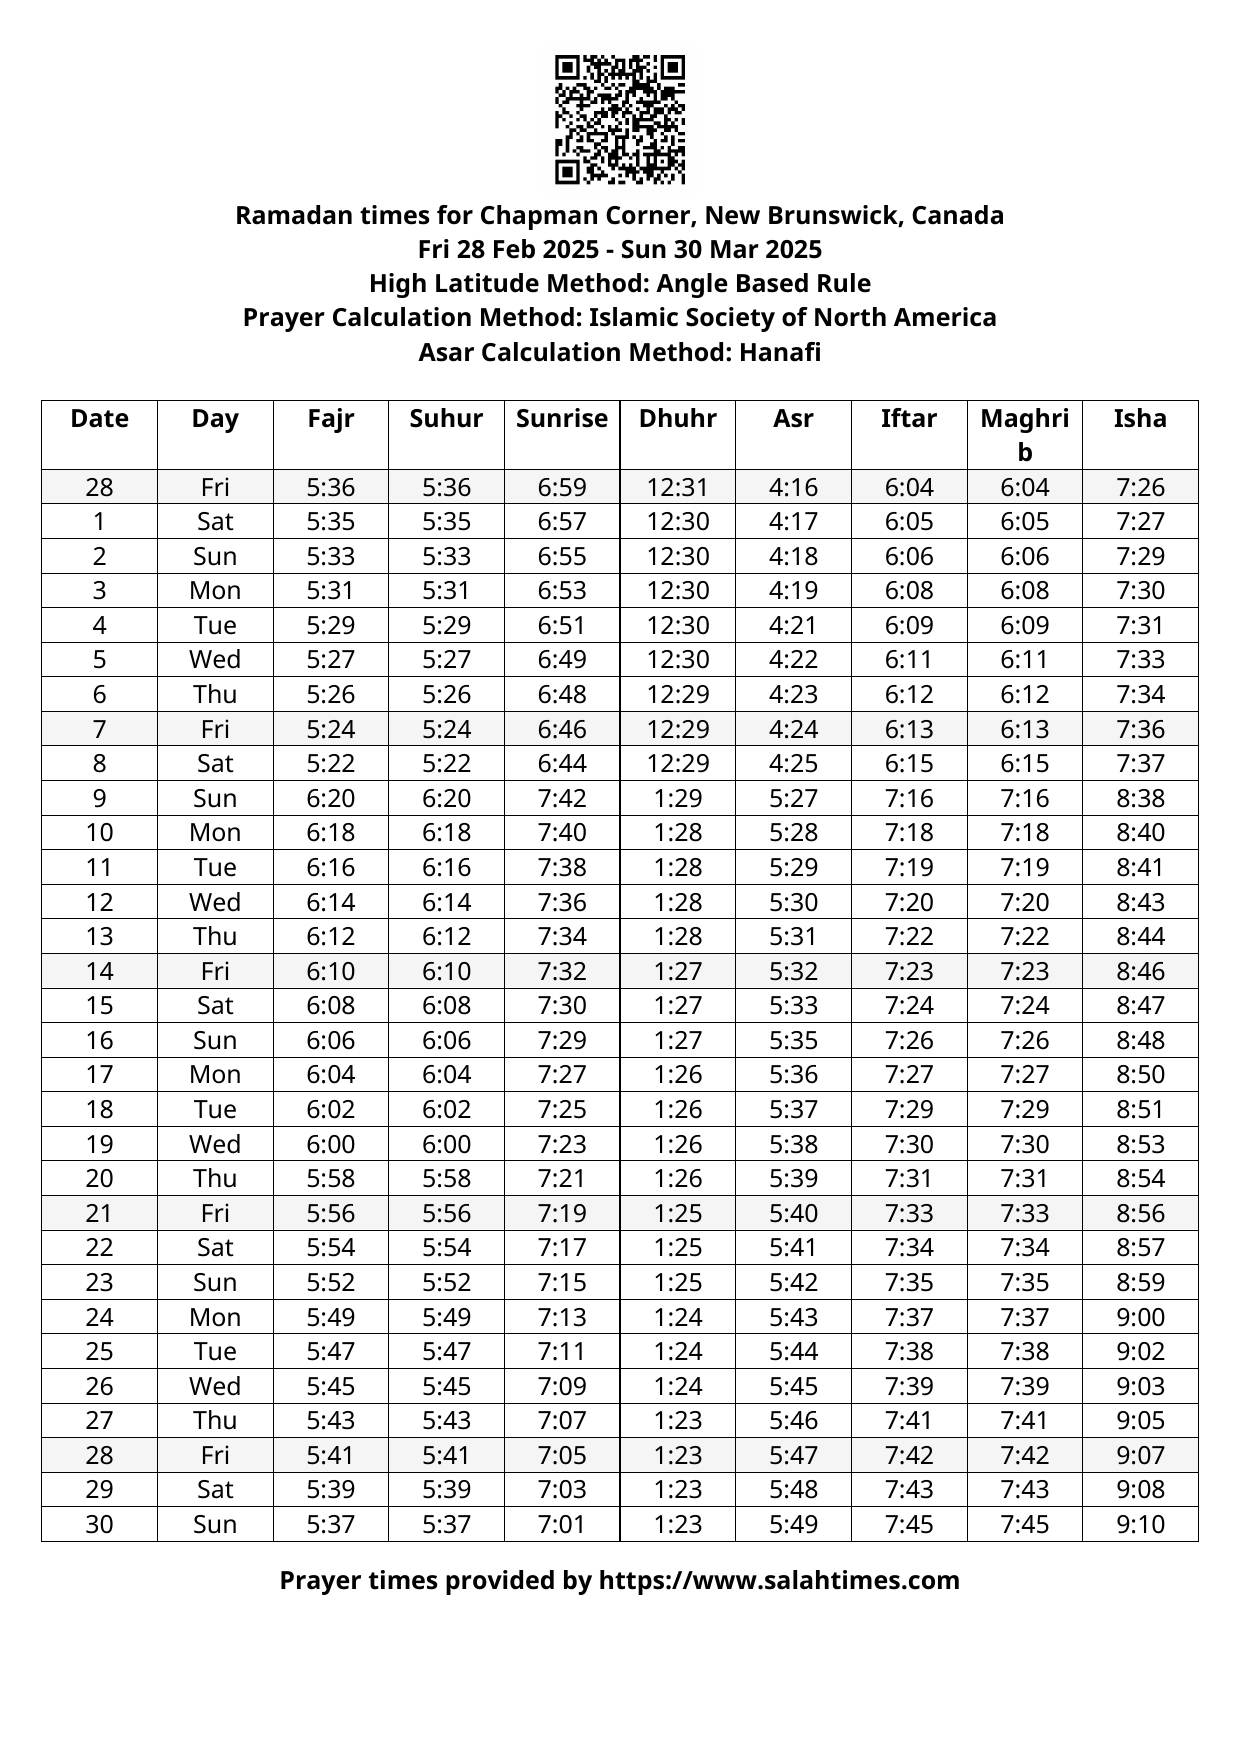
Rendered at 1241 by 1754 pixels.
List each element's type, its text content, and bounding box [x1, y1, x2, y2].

table_cell 6:20 [389, 781, 504, 814]
table_cell 7:26 [968, 1023, 1082, 1057]
table_cell 5:54 [274, 1231, 388, 1264]
table_cell 3 [42, 574, 157, 607]
table_cell 7:03 [505, 1473, 619, 1506]
table_cell 6:04 [968, 470, 1082, 503]
table_cell Fri [158, 1438, 273, 1472]
table_cell 9:08 [1083, 1473, 1198, 1506]
table_cell 6:09 [852, 608, 967, 642]
table_cell 7:26 [852, 1023, 967, 1057]
table_cell 7:34 [852, 1231, 967, 1264]
table_cell Sat [158, 504, 273, 538]
table_cell 5:41 [389, 1438, 504, 1472]
table_cell 18 [42, 1092, 157, 1126]
table_cell 6:05 [968, 504, 1082, 538]
table_cell 6:08 [968, 574, 1082, 607]
table_cell 5:47 [736, 1438, 851, 1472]
table_cell 7:15 [505, 1265, 619, 1299]
table_cell 7:20 [852, 885, 967, 918]
table_cell 12:30 [621, 608, 735, 642]
table_cell 5:36 [736, 1058, 851, 1091]
table_cell 5:44 [736, 1334, 851, 1368]
table_cell 6:00 [389, 1127, 504, 1160]
table_cell 12:30 [621, 504, 735, 538]
table_cell 5:58 [274, 1161, 388, 1195]
table_cell 4:23 [736, 677, 851, 711]
table_cell 5:49 [274, 1300, 388, 1333]
table_cell 6:06 [852, 539, 967, 572]
table_cell 7:34 [1083, 677, 1198, 711]
table_cell 7:27 [1083, 504, 1198, 538]
table_cell 5:52 [389, 1265, 504, 1299]
table_cell 6:09 [968, 608, 1082, 642]
table_cell 7:37 [852, 1300, 967, 1333]
table_cell 7:13 [505, 1300, 619, 1333]
table_cell 7:45 [968, 1507, 1082, 1541]
table_cell 6:02 [389, 1092, 504, 1126]
table_cell 22 [42, 1231, 157, 1264]
table_cell 6:15 [852, 746, 967, 780]
table_cell 5:29 [274, 608, 388, 642]
table_cell 1:25 [621, 1196, 735, 1229]
table_cell 5:26 [389, 677, 504, 711]
table_cell 7:30 [505, 989, 619, 1022]
table_cell 15 [42, 989, 157, 1022]
table_cell 12:29 [621, 677, 735, 711]
table_cell 6:13 [852, 712, 967, 745]
table_cell Sat [158, 1231, 273, 1264]
table_header Maghrib [968, 401, 1082, 469]
table_cell 9:00 [1083, 1300, 1198, 1333]
table_cell Fri [158, 1196, 273, 1229]
table_cell 8:38 [1083, 781, 1198, 814]
table_cell 1 [42, 504, 157, 538]
table_cell 12:29 [621, 712, 735, 745]
table_cell 5:45 [736, 1369, 851, 1402]
table_cell 12:29 [621, 746, 735, 780]
table_cell 1:25 [621, 1231, 735, 1264]
table_cell 5:37 [274, 1507, 388, 1541]
table_cell 7:36 [1083, 712, 1198, 745]
table_cell 12 [42, 885, 157, 918]
table_cell 5:31 [736, 919, 851, 953]
table_cell 10 [42, 816, 157, 849]
table_cell 14 [42, 954, 157, 987]
table_cell 7:38 [505, 850, 619, 884]
table_cell 1:25 [621, 1265, 735, 1299]
table_cell 8:59 [1083, 1265, 1198, 1299]
table_cell 9:10 [1083, 1507, 1198, 1541]
table_cell 30 [42, 1507, 157, 1541]
table_cell 8:50 [1083, 1058, 1198, 1091]
table_cell 8:57 [1083, 1231, 1198, 1264]
table_cell Sat [158, 1473, 273, 1506]
table_cell 5:54 [389, 1231, 504, 1264]
table_cell 1:24 [621, 1369, 735, 1402]
table_cell 7:43 [968, 1473, 1082, 1506]
table_cell 7:25 [505, 1092, 619, 1126]
text Prayer Calculation Method: Islamic Society of North America [42, 300, 1198, 334]
table_cell 1:26 [621, 1161, 735, 1195]
table_header Suhur [389, 401, 504, 469]
table_cell 6:14 [389, 885, 504, 918]
table_cell Sun [158, 539, 273, 572]
table_cell 9:05 [1083, 1404, 1198, 1437]
table_cell 8:47 [1083, 989, 1198, 1022]
table_cell 8:56 [1083, 1196, 1198, 1229]
table_cell 7:36 [505, 885, 619, 918]
table_cell 1:29 [621, 781, 735, 814]
table_cell 1:28 [621, 850, 735, 884]
table_cell 6:06 [274, 1023, 388, 1057]
table_cell 9 [42, 781, 157, 814]
table_cell 6:18 [389, 816, 504, 849]
table_cell 24 [42, 1300, 157, 1333]
table_cell 7:16 [852, 781, 967, 814]
picture [542, 41, 699, 198]
table_cell 29 [42, 1473, 157, 1506]
table_cell 5:40 [736, 1196, 851, 1229]
table_cell 1:23 [621, 1404, 735, 1437]
table_cell 7:01 [505, 1507, 619, 1541]
table_cell 8:46 [1083, 954, 1198, 987]
table_cell 7:18 [968, 816, 1082, 849]
table_cell 6:04 [852, 470, 967, 503]
table_cell 7:31 [968, 1161, 1082, 1195]
table_cell 7:41 [852, 1404, 967, 1437]
table_cell Tue [158, 608, 273, 642]
table_cell 28 [42, 470, 157, 503]
table_cell Sat [158, 989, 273, 1022]
table_cell Sun [158, 1265, 273, 1299]
table_cell 4:18 [736, 539, 851, 572]
table_cell 6:15 [968, 746, 1082, 780]
table_header Dhuhr [621, 401, 735, 469]
table_cell 8:48 [1083, 1023, 1198, 1057]
table_cell 6:12 [389, 919, 504, 953]
table_cell 5:39 [736, 1161, 851, 1195]
text Asar Calculation Method: Hanafi [42, 334, 1198, 368]
table_cell 6:11 [852, 643, 967, 676]
table_cell 6:18 [274, 816, 388, 849]
table_cell 7:29 [852, 1092, 967, 1126]
table_cell 12:30 [621, 539, 735, 572]
table_cell 6:16 [274, 850, 388, 884]
table_cell 5:37 [389, 1507, 504, 1541]
table_cell 6:11 [968, 643, 1082, 676]
table_cell 5:43 [736, 1300, 851, 1333]
table_cell 8:53 [1083, 1127, 1198, 1160]
table_cell 21 [42, 1196, 157, 1229]
table_cell 7:37 [968, 1300, 1082, 1333]
table_cell 4:22 [736, 643, 851, 676]
table_cell 8:41 [1083, 850, 1198, 884]
table_cell 6:57 [505, 504, 619, 538]
table_header Fajr [274, 401, 388, 469]
table_cell Tue [158, 850, 273, 884]
table_cell Fri [158, 954, 273, 987]
table_cell 6:08 [389, 989, 504, 1022]
table_cell Wed [158, 1369, 273, 1402]
table_cell 23 [42, 1265, 157, 1299]
table_cell 5:56 [274, 1196, 388, 1229]
table_cell Mon [158, 574, 273, 607]
text High Latitude Method: Angle Based Rule [42, 266, 1198, 300]
table_cell 6 [42, 677, 157, 711]
table_cell 5:24 [389, 712, 504, 745]
table_cell 5:45 [274, 1369, 388, 1402]
table_cell 6:12 [274, 919, 388, 953]
table_cell 7:19 [968, 850, 1082, 884]
table_cell 5:30 [736, 885, 851, 918]
table_cell 7:20 [968, 885, 1082, 918]
table_cell 7:11 [505, 1334, 619, 1368]
table_cell 7:24 [968, 989, 1082, 1022]
table_cell 9:03 [1083, 1369, 1198, 1402]
table_cell 1:23 [621, 1507, 735, 1541]
table_cell 7:33 [968, 1196, 1082, 1229]
table_cell 1:24 [621, 1300, 735, 1333]
table_cell 12:31 [621, 470, 735, 503]
table_cell 5:36 [274, 470, 388, 503]
table_cell 12:30 [621, 643, 735, 676]
table_cell 7:26 [1083, 470, 1198, 503]
table_cell 5 [42, 643, 157, 676]
table_cell 7:42 [968, 1438, 1082, 1472]
table_cell 5:33 [736, 989, 851, 1022]
table_cell 5:33 [274, 539, 388, 572]
table_cell 6:10 [274, 954, 388, 987]
table_cell Wed [158, 885, 273, 918]
table_cell 4:25 [736, 746, 851, 780]
table_cell 5:41 [274, 1438, 388, 1472]
table_cell Thu [158, 1404, 273, 1437]
table_cell 1:28 [621, 919, 735, 953]
table_cell 7:45 [852, 1507, 967, 1541]
table_cell 5:32 [736, 954, 851, 987]
table_cell 7:23 [968, 954, 1082, 987]
table_cell 5:52 [274, 1265, 388, 1299]
table_cell 7:30 [968, 1127, 1082, 1160]
table_cell 16 [42, 1023, 157, 1057]
table_header Date [42, 401, 157, 469]
table_cell 6:48 [505, 677, 619, 711]
table_cell 7:27 [852, 1058, 967, 1091]
table_cell 5:29 [736, 850, 851, 884]
table_cell 6:20 [274, 781, 388, 814]
table_cell Thu [158, 677, 273, 711]
table_cell 1:26 [621, 1092, 735, 1126]
table_cell 5:56 [389, 1196, 504, 1229]
table_cell 7:40 [505, 816, 619, 849]
table_header Day [158, 401, 273, 469]
table_cell 1:27 [621, 1023, 735, 1057]
table_cell 6:13 [968, 712, 1082, 745]
table_cell 25 [42, 1334, 157, 1368]
table_cell 5:45 [389, 1369, 504, 1402]
table_cell 7:29 [505, 1023, 619, 1057]
table_cell 5:43 [274, 1404, 388, 1437]
table_cell 5:47 [389, 1334, 504, 1368]
table_cell 5:49 [736, 1507, 851, 1541]
table_cell 5:38 [736, 1127, 851, 1160]
table_cell 7:33 [1083, 643, 1198, 676]
table_cell 6:08 [274, 989, 388, 1022]
table_cell 4:24 [736, 712, 851, 745]
table_cell 6:02 [274, 1092, 388, 1126]
table_cell 13 [42, 919, 157, 953]
table_cell 6:06 [968, 539, 1082, 572]
table_cell 7:23 [852, 954, 967, 987]
table_cell 27 [42, 1404, 157, 1437]
table_cell 7:24 [852, 989, 967, 1022]
table_cell 7:33 [852, 1196, 967, 1229]
table_cell Fri [158, 470, 273, 503]
table_cell 7:19 [505, 1196, 619, 1229]
table_cell 4:17 [736, 504, 851, 538]
table_cell 6:10 [389, 954, 504, 987]
table_cell 9:02 [1083, 1334, 1198, 1368]
table_cell 6:05 [852, 504, 967, 538]
table_cell 5:22 [274, 746, 388, 780]
table_cell 5:27 [736, 781, 851, 814]
table_cell 5:39 [389, 1473, 504, 1506]
table_cell 5:31 [274, 574, 388, 607]
table_cell 5:35 [274, 504, 388, 538]
table_cell 7:29 [968, 1092, 1082, 1126]
table_cell 7:42 [852, 1438, 967, 1472]
table_cell Sat [158, 746, 273, 780]
table_header Asr [736, 401, 851, 469]
table_cell 7:38 [968, 1334, 1082, 1368]
table_cell 6:53 [505, 574, 619, 607]
table_cell 5:41 [736, 1231, 851, 1264]
table_cell 7:27 [505, 1058, 619, 1091]
table_cell 5:27 [274, 643, 388, 676]
table_cell 6:00 [274, 1127, 388, 1160]
table_cell 7:09 [505, 1369, 619, 1402]
table_cell 5:36 [389, 470, 504, 503]
table_cell 2 [42, 539, 157, 572]
table_cell 6:12 [852, 677, 967, 711]
table_cell 6:44 [505, 746, 619, 780]
table_cell 5:47 [274, 1334, 388, 1368]
table_cell 7:21 [505, 1161, 619, 1195]
text Prayer times provided by https://www.salahtimes.com [42, 1563, 1198, 1597]
table_cell Sun [158, 1507, 273, 1541]
table_cell 4 [42, 608, 157, 642]
table_cell 7:38 [852, 1334, 967, 1368]
table_cell 5:27 [389, 643, 504, 676]
table_cell 5:31 [389, 574, 504, 607]
table_cell Thu [158, 1161, 273, 1195]
table_cell 5:33 [389, 539, 504, 572]
table_cell 8:44 [1083, 919, 1198, 953]
table_cell 1:23 [621, 1438, 735, 1472]
table_cell 7:37 [1083, 746, 1198, 780]
table_cell 5:39 [274, 1473, 388, 1506]
table_header Isha [1083, 401, 1198, 469]
table_cell 1:26 [621, 1127, 735, 1160]
table_cell Sun [158, 1023, 273, 1057]
table_cell 8:43 [1083, 885, 1198, 918]
table_cell Tue [158, 1334, 273, 1368]
table_cell 5:42 [736, 1265, 851, 1299]
table_cell 6:55 [505, 539, 619, 572]
table_cell 4:21 [736, 608, 851, 642]
table_cell 7:43 [852, 1473, 967, 1506]
table_cell 7:22 [968, 919, 1082, 953]
table_cell 5:35 [736, 1023, 851, 1057]
table_cell 7:41 [968, 1404, 1082, 1437]
table_cell 5:35 [389, 504, 504, 538]
table_cell 7:30 [1083, 574, 1198, 607]
table_cell 1:28 [621, 816, 735, 849]
table_cell 6:51 [505, 608, 619, 642]
table_cell Mon [158, 1300, 273, 1333]
table_cell 7:23 [505, 1127, 619, 1160]
table_cell 7:16 [968, 781, 1082, 814]
table_cell 7:31 [852, 1161, 967, 1195]
table_cell Mon [158, 816, 273, 849]
table_cell 1:27 [621, 989, 735, 1022]
table_cell 6:59 [505, 470, 619, 503]
table_cell Thu [158, 919, 273, 953]
table_cell 5:28 [736, 816, 851, 849]
table_cell Sun [158, 781, 273, 814]
table_cell 12:30 [621, 574, 735, 607]
table_cell 5:46 [736, 1404, 851, 1437]
table_cell 7:27 [968, 1058, 1082, 1091]
table_cell 5:24 [274, 712, 388, 745]
table_cell 28 [42, 1438, 157, 1472]
table_cell 5:48 [736, 1473, 851, 1506]
table_cell 9:07 [1083, 1438, 1198, 1472]
table_cell 7:19 [852, 850, 967, 884]
text Ramadan times for Chapman Corner, New Brunswick, Canada [42, 198, 1198, 232]
table_cell Tue [158, 1092, 273, 1126]
table_cell 6:04 [389, 1058, 504, 1091]
table_cell 8:51 [1083, 1092, 1198, 1126]
table_cell 6:16 [389, 850, 504, 884]
table_cell 8:40 [1083, 816, 1198, 849]
table_cell 7:30 [852, 1127, 967, 1160]
table_cell 7:17 [505, 1231, 619, 1264]
table_cell Wed [158, 643, 273, 676]
table_cell 6:49 [505, 643, 619, 676]
table_cell 1:23 [621, 1473, 735, 1506]
table_cell Fri [158, 712, 273, 745]
table_cell 7:31 [1083, 608, 1198, 642]
table_cell 6:14 [274, 885, 388, 918]
table_cell 19 [42, 1127, 157, 1160]
table_cell 6:06 [389, 1023, 504, 1057]
table_cell 8:54 [1083, 1161, 1198, 1195]
table_cell 7:35 [968, 1265, 1082, 1299]
table_cell 1:27 [621, 954, 735, 987]
table_cell 7:07 [505, 1404, 619, 1437]
table_header Iftar [852, 401, 967, 469]
table_cell 7:34 [505, 919, 619, 953]
table_cell 7:35 [852, 1265, 967, 1299]
table_cell 26 [42, 1369, 157, 1402]
table_cell 6:12 [968, 677, 1082, 711]
table_cell 7:39 [968, 1369, 1082, 1402]
table_cell 4:16 [736, 470, 851, 503]
table_cell 7:39 [852, 1369, 967, 1402]
table_cell 5:49 [389, 1300, 504, 1333]
table_cell Wed [158, 1127, 273, 1160]
table_cell 7:18 [852, 816, 967, 849]
table_header Sunrise [505, 401, 619, 469]
table_cell 4:19 [736, 574, 851, 607]
table_cell 11 [42, 850, 157, 884]
table_cell 1:26 [621, 1058, 735, 1091]
table_cell 7:34 [968, 1231, 1082, 1264]
table_cell 5:37 [736, 1092, 851, 1126]
table_cell 1:24 [621, 1334, 735, 1368]
table_cell Mon [158, 1058, 273, 1091]
table_cell 8 [42, 746, 157, 780]
table_cell 1:28 [621, 885, 735, 918]
table_cell 7 [42, 712, 157, 745]
table_cell 5:29 [389, 608, 504, 642]
table_cell 6:04 [274, 1058, 388, 1091]
table_cell 7:29 [1083, 539, 1198, 572]
table_cell 5:26 [274, 677, 388, 711]
table_cell 7:32 [505, 954, 619, 987]
table_cell 5:43 [389, 1404, 504, 1437]
table_cell 7:22 [852, 919, 967, 953]
table_cell 17 [42, 1058, 157, 1091]
table_cell 20 [42, 1161, 157, 1195]
table_cell 7:42 [505, 781, 619, 814]
table_cell 6:46 [505, 712, 619, 745]
table_cell 5:58 [389, 1161, 504, 1195]
text Fri 28 Feb 2025 - Sun 30 Mar 2025 [42, 232, 1198, 266]
table_cell 6:08 [852, 574, 967, 607]
table_cell 7:05 [505, 1438, 619, 1472]
table_cell 5:22 [389, 746, 504, 780]
